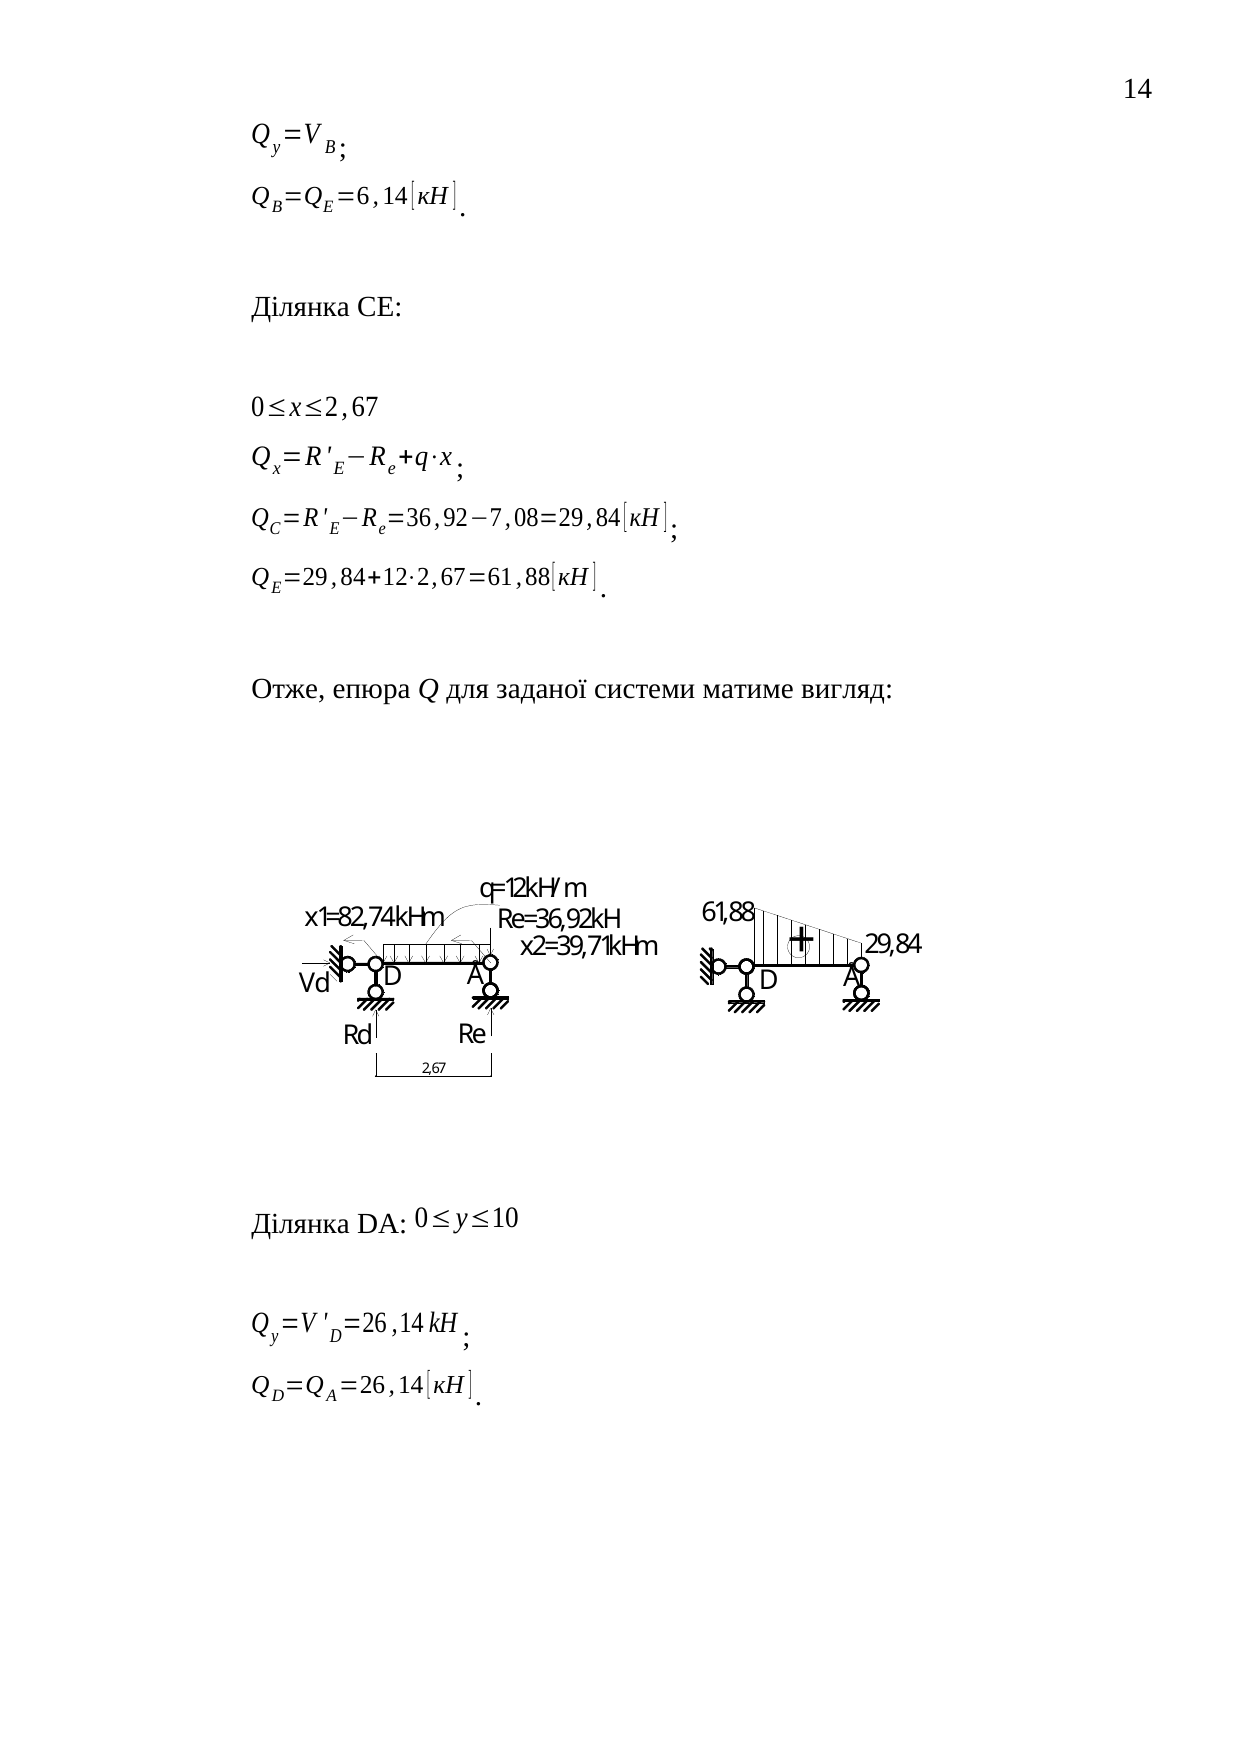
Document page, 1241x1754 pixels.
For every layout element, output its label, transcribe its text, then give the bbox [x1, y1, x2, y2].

text Ділянка CE: [177, 289, 1152, 323]
text Ділянка DA: [177, 1201, 1152, 1240]
text ; [177, 1307, 1152, 1352]
text ; [177, 501, 1152, 545]
text . [177, 180, 1152, 222]
text Отже, епюра Q для заданої системи матиме вигляд: [177, 671, 1152, 704]
text . [177, 1369, 1152, 1411]
text ; [177, 118, 1152, 163]
text ; [177, 440, 1152, 484]
text . [177, 561, 1152, 604]
